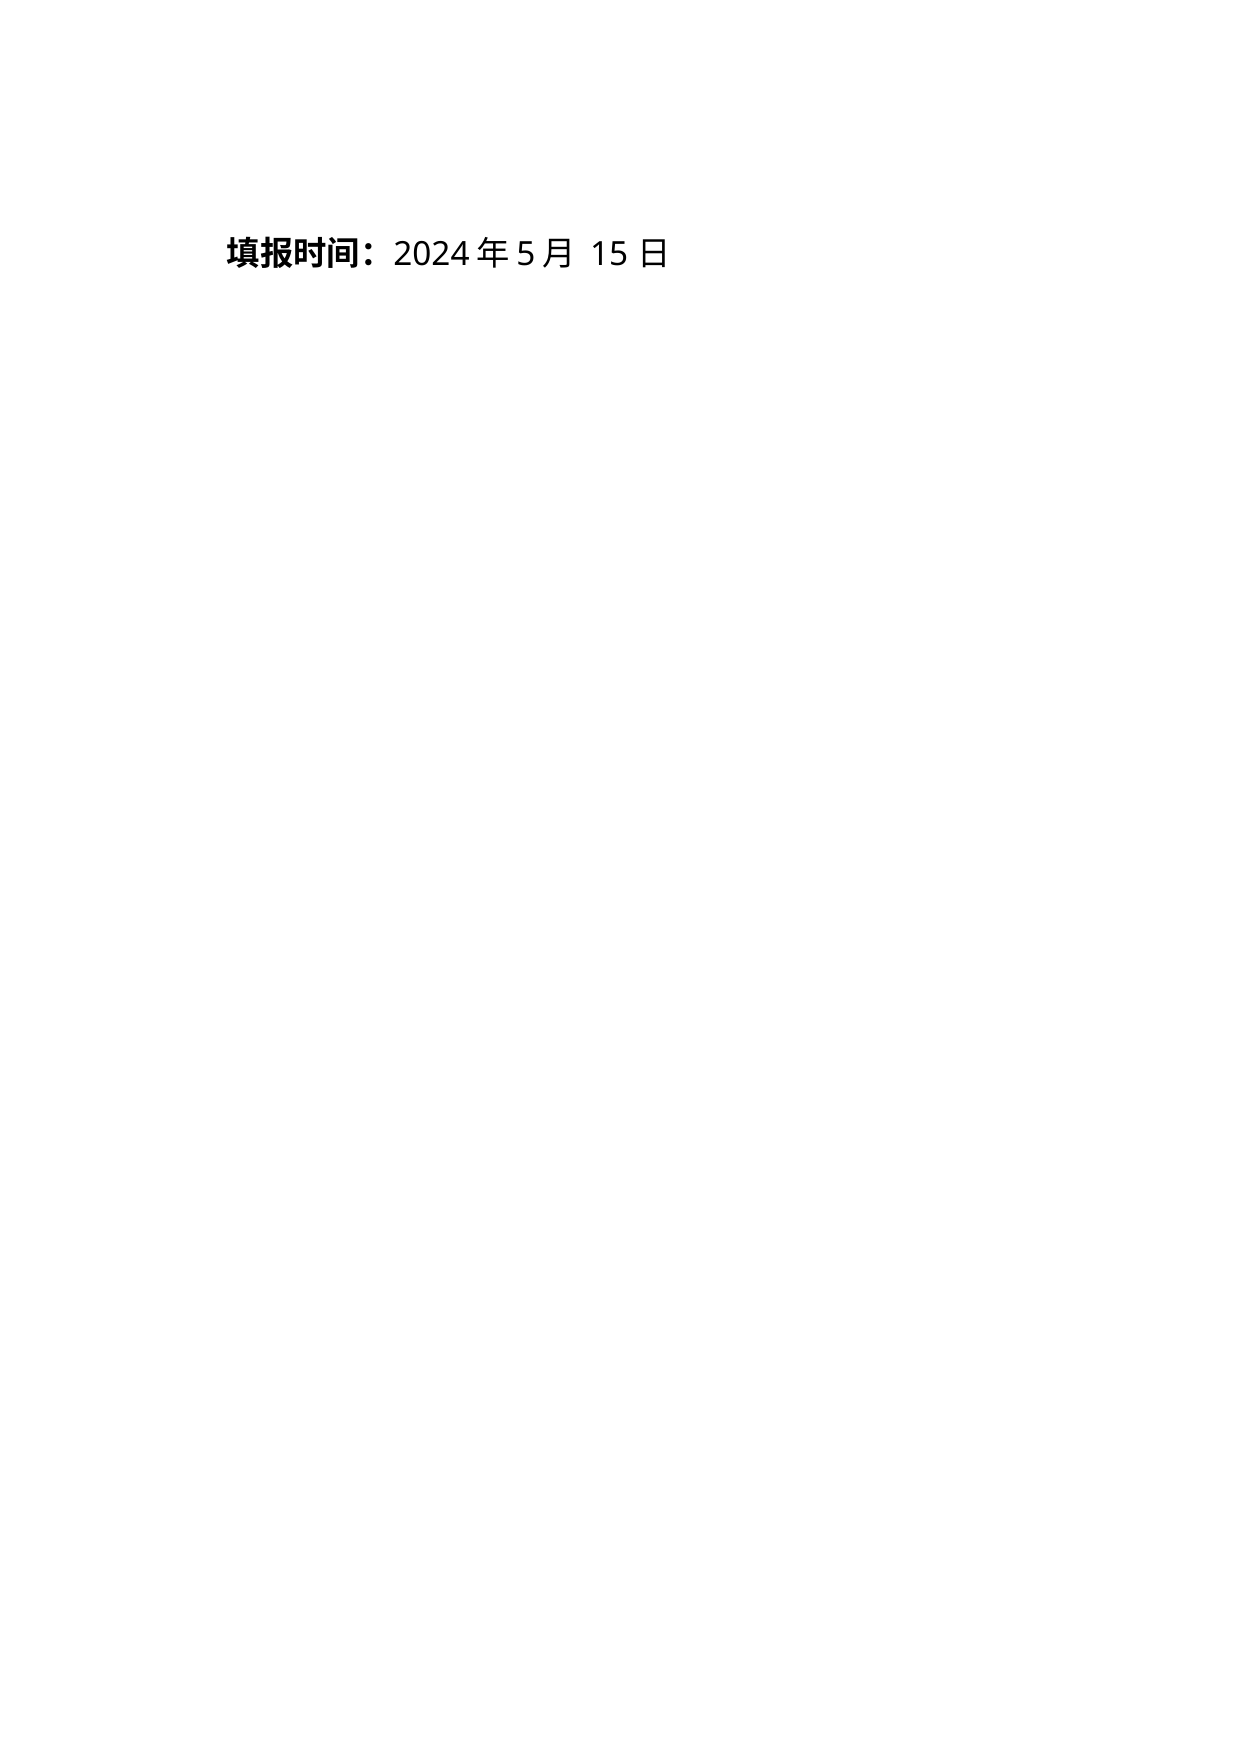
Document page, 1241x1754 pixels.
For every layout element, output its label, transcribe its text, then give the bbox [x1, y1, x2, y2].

text 填报时间：2024年5月 15 日 [159, 209, 1081, 294]
